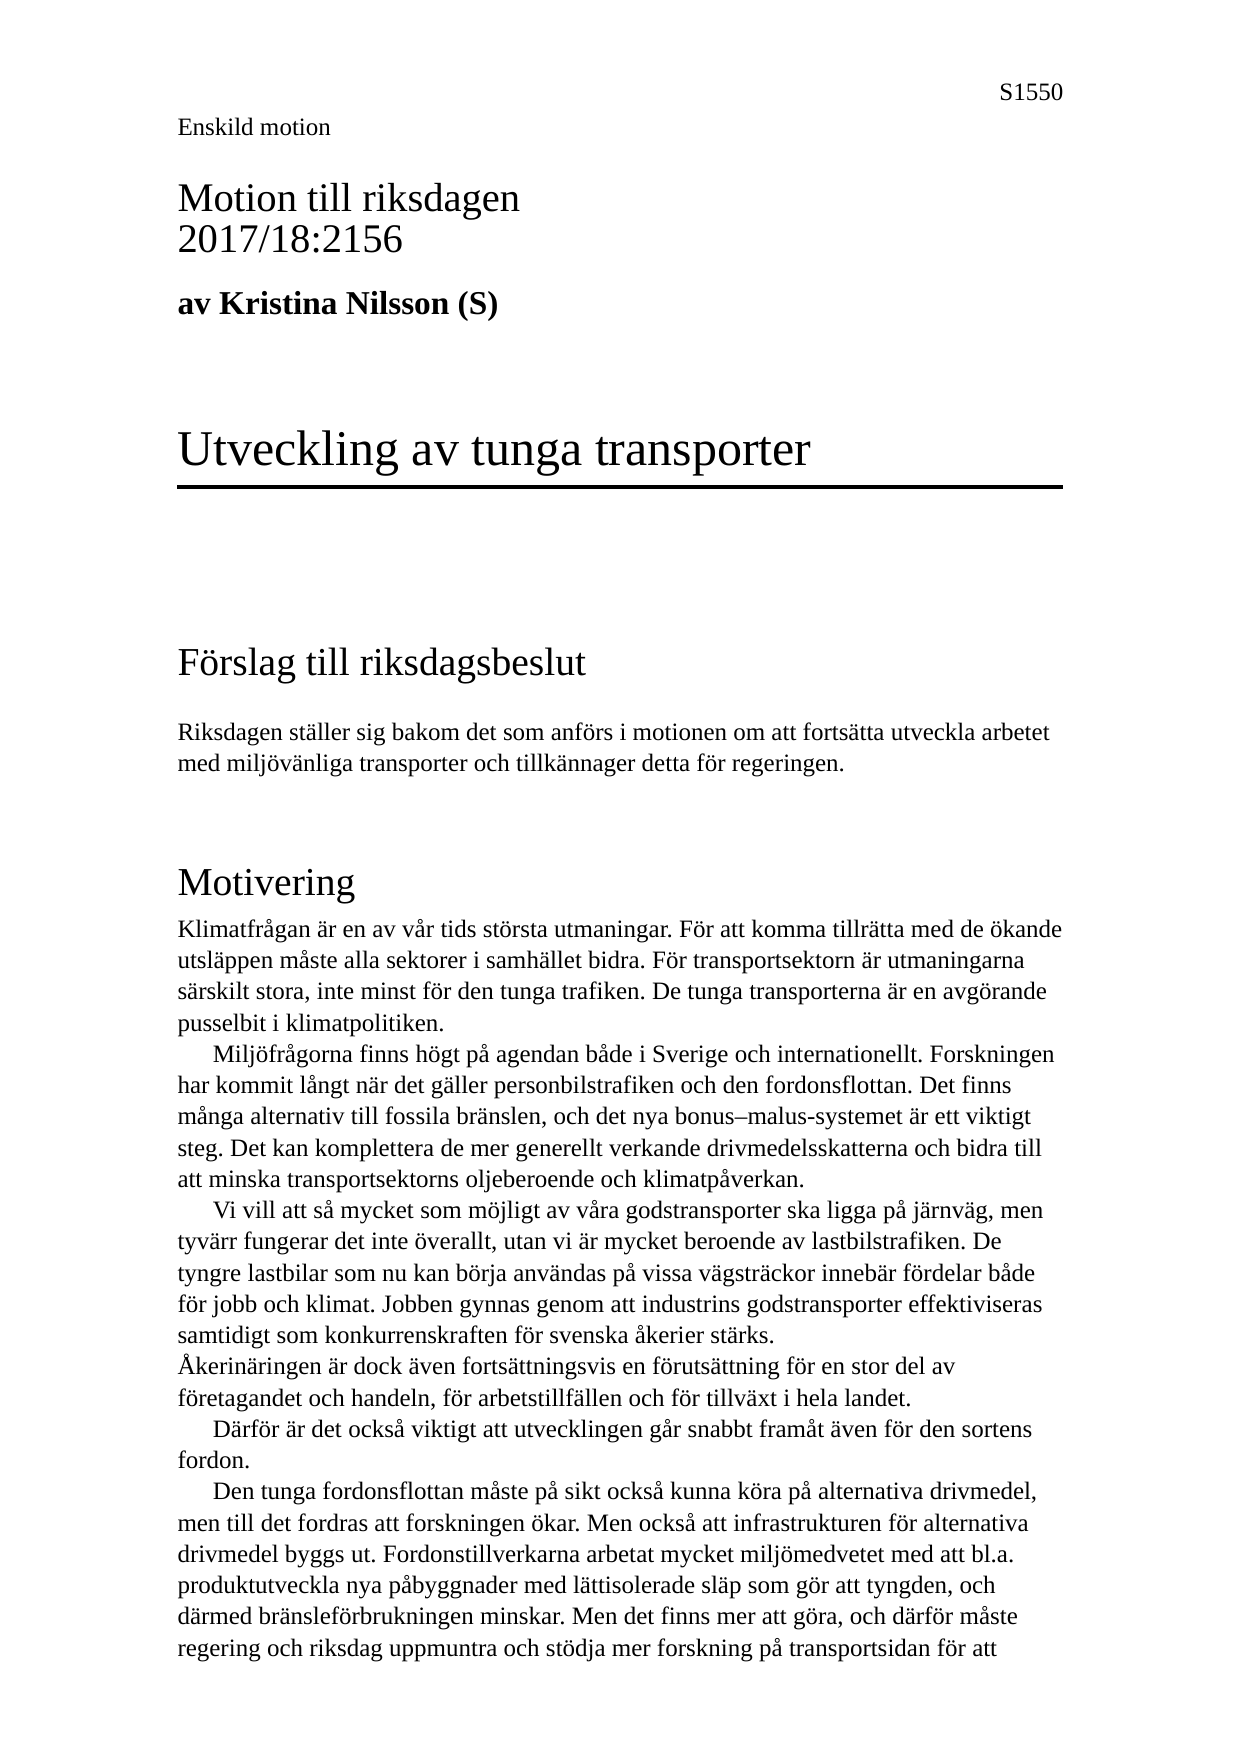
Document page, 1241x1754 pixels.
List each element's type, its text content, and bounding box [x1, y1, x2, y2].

text Därför är det också viktigt att utvecklingen går snabbt framåt även för den sortens fordon. [177, 1411, 1063, 1474]
text Miljöfrågorna finns högt på agendan både i Sverige och internationellt. Forskningen har kommit långt när det gäller personbilstrafiken och den fordonsflottan. Det finns många alternativ till fossila bränslen, och det nya bonus–malus-systemet är ett viktigt steg. Det kan komplettera de mer generellt verkande drivmedelsskatterna och bidra till att minska transportsektorns oljeberoende och klimatpåverkan. [177, 1036, 1063, 1193]
text Åkerinäringen är dock även fortsättningsvis en förutsättning för en stor del av företagandet och handeln, för arbetstillfällen och för tillväxt i hela landet. [177, 1349, 1063, 1411]
text Klimatfrågan är en av vår tids största utmaningar. För att komma tillrätta med de ökande utsläppen måste alla sektorer i samhället bidra. För transportsektorn är utmaningarna särskilt stora, inte minst för den tunga trafiken. De tunga transporterna är en avgörande pusselbit i klimatpolitiken. [177, 911, 1063, 1036]
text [177, 1474, 1063, 1661]
text Vi vill att så mycket som möjligt av våra godstransporter ska ligga på järnväg, men tyvärr fungerar det inte överallt, utan vi är mycket beroende av lastbilstrafiken. De tyngre lastbilar som nu kan börja användas på vissa vägsträckor innebär fördelar både för jobb och klimat. Jobben gynnas genom att industrins godstransporter effektiviseras samtidigt som konkurrenskraften för svenska åkerier stärks. [177, 1193, 1063, 1349]
